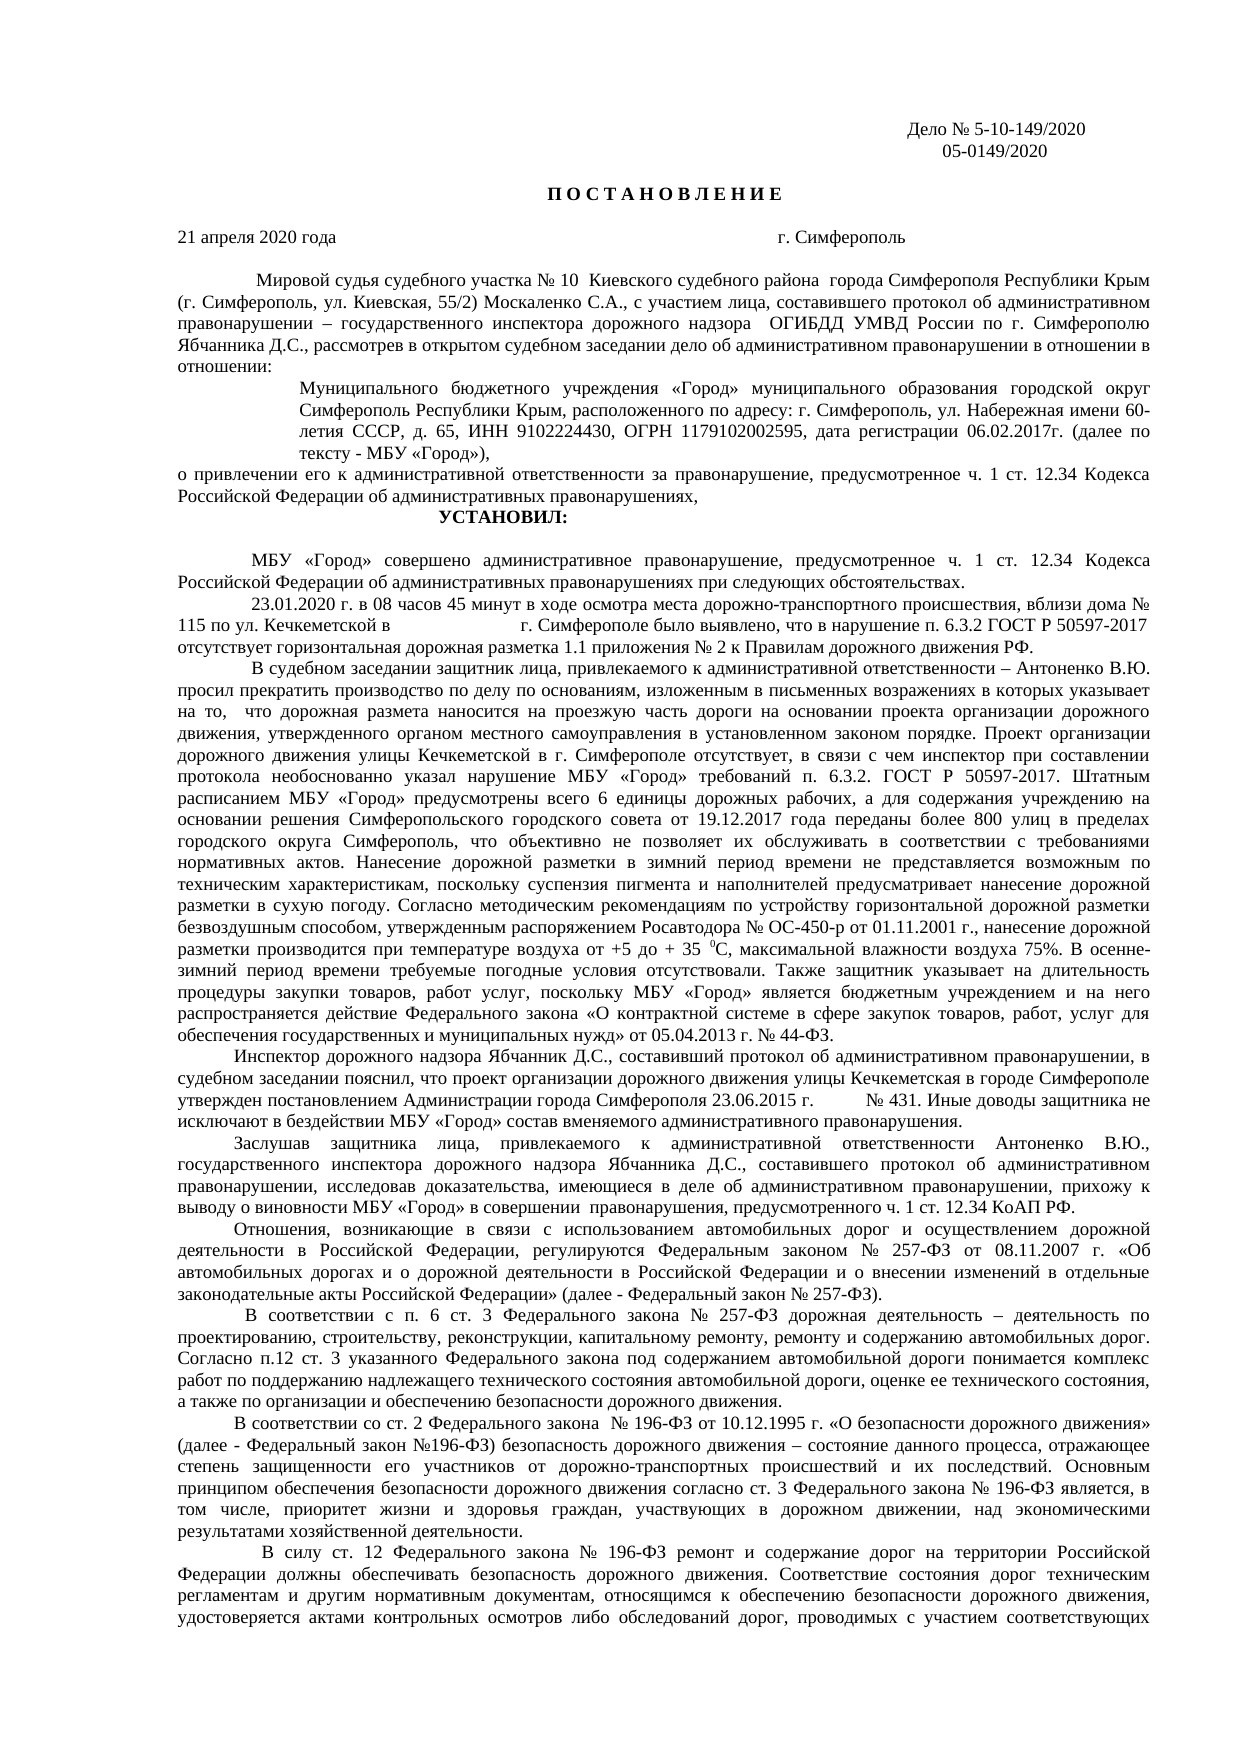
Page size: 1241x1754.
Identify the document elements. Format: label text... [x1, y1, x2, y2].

text В соответствии с п. 6 ст. 3 Федерального закона № 257-ФЗ дорожная деятельность – деятельность по проектированию, строительству, реконструкции, капитальному ремонту, ремонту и содержанию автомобильных дорог. Согласно п.12 ст. 3 указанного Федерального закона под содержанием автомобильной дороги понимается комплекс работ по поддержанию надлежащего технического состояния автомобильной дороги, оценке ее технического состояния, а также по организации и обеспечению безопасности дорожного движения. [177, 1304, 1152, 1412]
subtitle П О С Т А Н О В Л Е Н И Е [177, 183, 1152, 204]
subtitle Дело № 5-10-149/2020 [767, 118, 1152, 140]
text Отношения, возникающие в связи с использованием автомобильных дорог и осуществлением дорожной деятельности в Российской Федерации, регулируются Федеральным законом № 257-ФЗ от 08.11.2007 г. «Об автомобильных дорогах и о дорожной деятельности в Российской Федерации и о внесении изменений в отдельные законодательные акты Российской Федерации» (далее - Федеральный закон № 257-ФЗ). [177, 1218, 1152, 1304]
text В судебном заседании защитник лица, привлекаемого к административной ответственности – Антоненко В.Ю. просил прекратить производство по делу по основаниям, изложенным в письменных возражениях в которых указывает на то, что дорожная размета наносится на проезжую часть дороги на основании проекта организации дорожного движения, утвержденного органом местного самоуправления в установленном законом порядке. Проект организации дорожного движения улицы Кечкеметской в г. Симферополе отсутствует, в связи с чем инспектор при составлении протокола необоснованно указал нарушение МБУ «Город» требований п. 6.3.2. ГОСТ Р 50597-2017. Штатным расписанием МБУ «Город» предусмотрены всего 6 единицы дорожных рабочих, а для содержания учреждению на основании решения Симферопольского городского совета от 19.12.2017 года переданы более 800 улиц в пределах городского округа Симферополь, что объективно не позволяет их обслуживать в соответствии с требованиями нормативных актов. Нанесение дорожной разметки в зимний период времени не представляется возможным по техническим характеристикам, поскольку суспензия пигмента и наполнителей предусматривает нанесение дорожной разметки в сухую погоду. Согласно методическим рекомендациям по устройству горизонтальной дорожной разметки безвоздушным способом, утвержденным распоряжением Росавтодора № ОС-450-р от 01.11.2001 г., нанесение дорожной разметки производится при температуре воздуха от +5 до + 35 0С, максимальной влажности воздуха 75%. В осенне-зимний период времени требуемые погодные условия отсутствовали. Также защитник указывает на длительность процедуры закупки товаров, работ услуг, поскольку МБУ «Город» является бюджетным учреждением и на него распространяется действие Федерального закона «О контрактной системе в сфере закупок товаров, работ, услуг для обеспечения государственных и муниципальных нужд» от 05.04.2013 г. № 44-ФЗ. [177, 657, 1152, 1045]
text Инспектор дорожного надзора Ябчанник Д.С., составивший протокол об административном правонарушении, в судебном заседании пояснил, что проект организации дорожного движения улицы Кечкеметская в городе Симферополе утвержден постановлением Администрации города Симферополя 23.06.2015 г. № 431. Иные доводы защитника не исключают в бездействии МБУ «Город» состав вменяемого административного правонарушения. [177, 1045, 1152, 1132]
subtitle 05-0149/2020 [177, 140, 1152, 161]
text 23.01.2020 г. в 08 часов 45 минут в ходе осмотра места дорожно-транспортного происшествия, вблизи дома № 115 по ул. Кечкеметской в г. Симферополе было выявлено, что в нарушение п. 6.3.2 ГОСТ Р 50597-2017 отсутствует горизонтальная дорожная разметка 1.1 приложения № 2 к Правилам дорожного движения РФ. [177, 592, 1152, 657]
text МБУ «Город» совершено административное правонарушение, предусмотренное ч. 1 ст. 12.34 Кодекса Российской Федерации об административных правонарушениях при следующих обстоятельствах. [177, 549, 1152, 592]
text УСТАНОВИЛ: [177, 506, 1152, 528]
text Муниципального бюджетного учреждения «Город» муниципального образования городской округ Симферополь Республики Крым, расположенного по адресу: г. Симферополь, ул. Набережная имени 60-летия СССР, д. 65, ИНН 9102224430, ОГРН 1179102002595, дата регистрации 06.02.2017г. (далее по тексту - МБУ «Город»), [299, 377, 1152, 463]
text Мировой судья судебного участка № 10 Киевского судебного района города Симферополя Республики Крым (г. Симферополь, ул. Киевская, 55/2) Москаленко С.А., с участием лица, составившего протокол об административном правонарушении – государственного инспектора дорожного надзора ОГИБДД УМВД России по г. Симферополю Ябчанника Д.С., рассмотрев в открытом судебном заседании дело об административном правонарушении в отношении в отношении: [177, 269, 1152, 377]
text Заслушав защитника лица, привлекаемого к административной ответственности Антоненко В.Ю., государственного инспектора дорожного надзора Ябчанника Д.С., составившего протокол об административном правонарушении, исследовав доказательства, имеющиеся в деле об административном правонарушении, прихожу к выводу о виновности МБУ «Город» в совершении правонарушения, предусмотренного ч. 1 ст. 12.34 КоАП РФ. [177, 1132, 1152, 1218]
text В соответствии со ст. 2 Федерального закона № 196-ФЗ от 10.12.1995 г. «О безопасности дорожного движения» (далее - Федеральный закон №196-ФЗ) безопасность дорожного движения – состояние данного процесса, отражающее степень защищенности его участников от дорожно-транспортных происшествий и их последствий. Основным принципом обеспечения безопасности дорожного движения согласно ст. 3 Федерального закона № 196-ФЗ является, в том числе, приоритет жизни и здоровья граждан, участвующих в дорожном движении, над экономическими результатами хозяйственной деятельности. [177, 1412, 1152, 1541]
text 21 апреля 2020 года г. Симферополь [177, 226, 1152, 247]
text о привлечении его к административной ответственности за правонарушение, предусмотренное ч. 1 ст. 12.34 Кодекса Российской Федерации об административных правонарушениях, [177, 463, 1152, 506]
